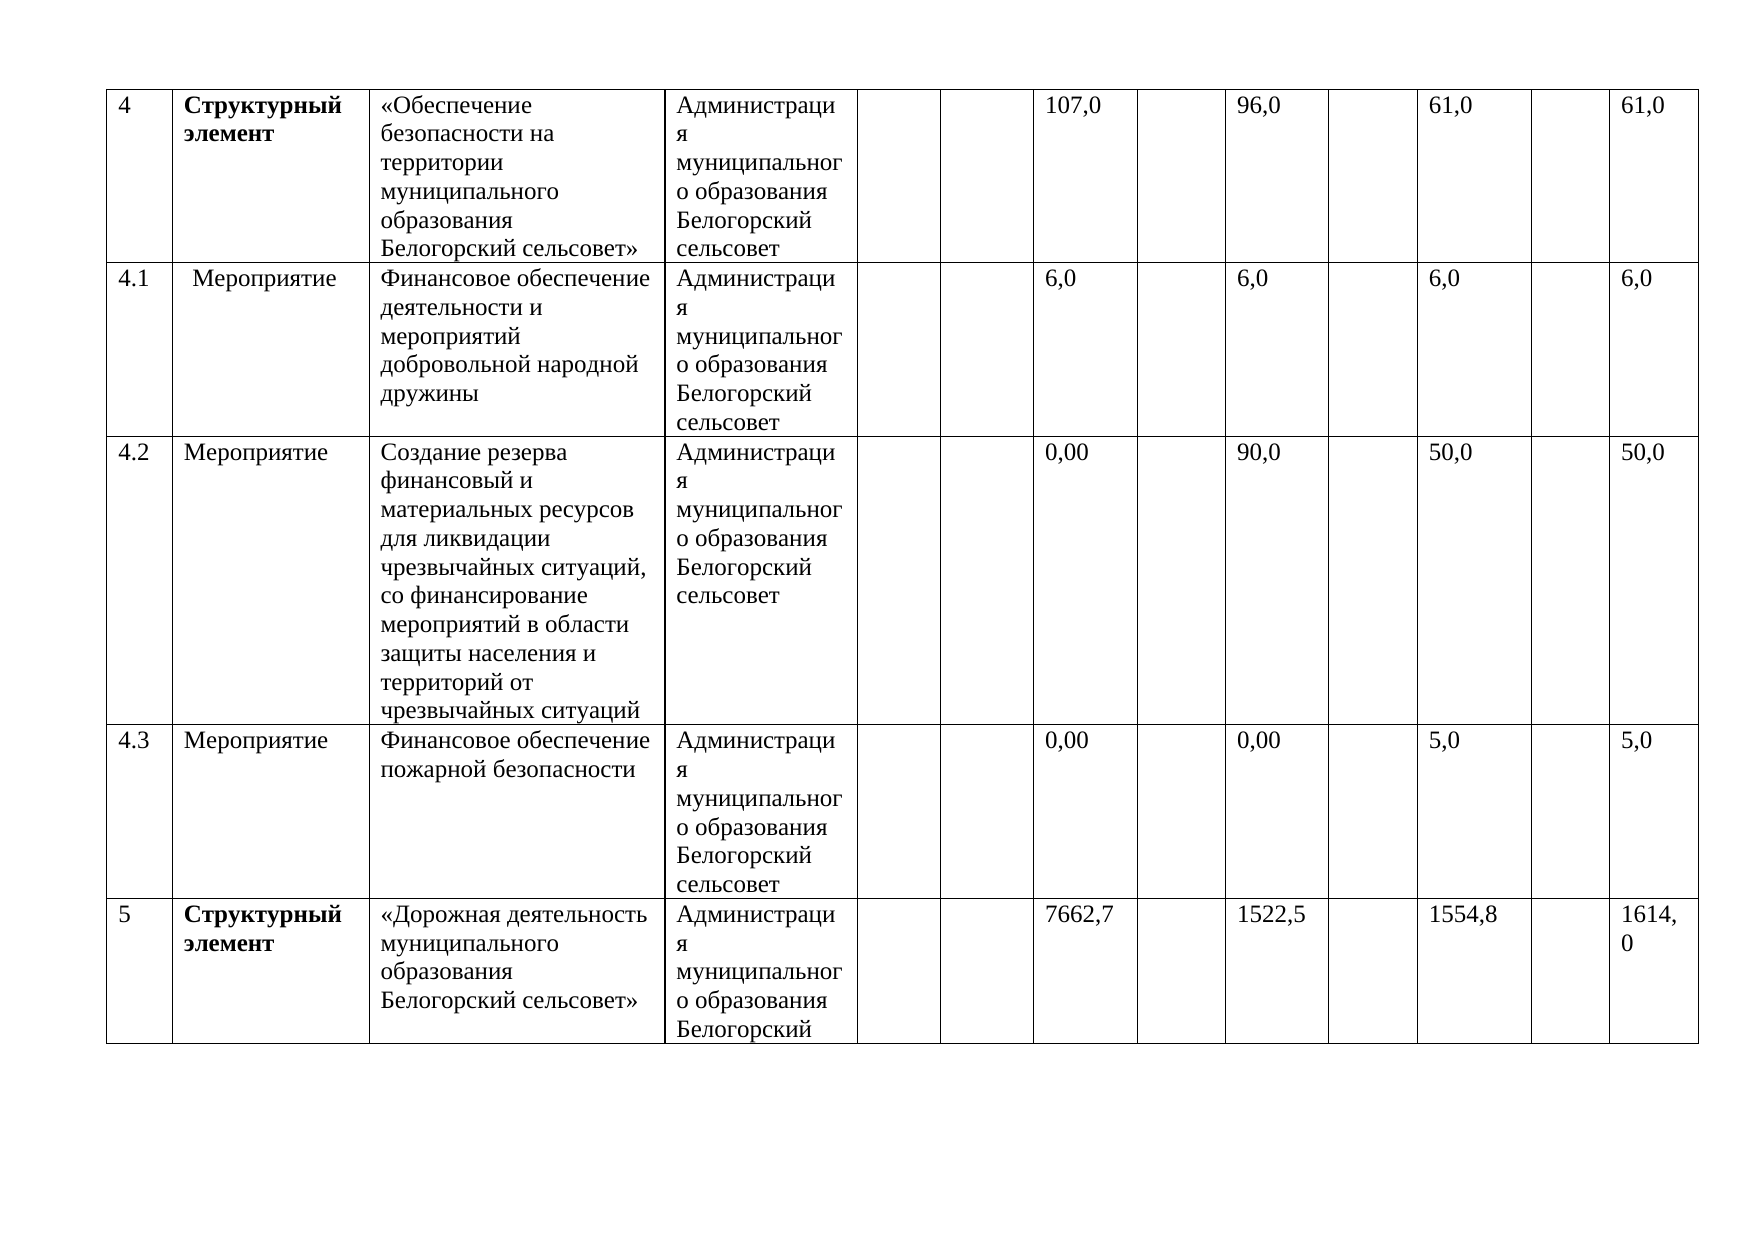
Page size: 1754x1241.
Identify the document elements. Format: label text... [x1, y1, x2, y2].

table_cell Администрация муниципального образования Белогорский сельсовет [666, 263, 857, 436]
table_cell 5,0 [1610, 725, 1698, 898]
table_cell [1138, 90, 1225, 262]
table_cell Мероприятие [173, 437, 369, 724]
table_cell [1329, 263, 1417, 436]
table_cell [370, 899, 664, 1043]
table_cell 1554,8 [1418, 899, 1531, 1043]
table_cell 4.2 [107, 437, 172, 724]
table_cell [666, 899, 857, 1043]
table_cell 107,0 [1034, 90, 1137, 262]
table_cell [1138, 899, 1225, 1043]
table_cell [1138, 437, 1225, 724]
table_cell [1329, 90, 1417, 262]
table_cell Структурный элемент [173, 899, 369, 1043]
table_cell [941, 725, 1033, 898]
table_cell 61,0 [1418, 90, 1531, 262]
table_cell [858, 263, 940, 436]
table_cell [1532, 725, 1609, 898]
table_cell [858, 437, 940, 724]
table_cell [858, 725, 940, 898]
table_cell [941, 899, 1033, 1043]
table_cell 6,0 [1034, 263, 1137, 436]
table_cell Мероприятие [173, 725, 369, 898]
table_cell 0,00 [1034, 437, 1137, 724]
table_cell 1522,5 [1226, 899, 1328, 1043]
table_cell Создание резерва финансовый и материальных ресурсов для ликвидации чрезвычайных ситуаций, со финансирование мероприятий в области защиты населения и территорий от чрезвычайных ситуаций [370, 437, 664, 724]
table_cell 6,0 [1226, 263, 1328, 436]
table_cell [1329, 899, 1417, 1043]
table_cell [858, 90, 940, 262]
table_cell 0,00 [1226, 725, 1328, 898]
table_cell 4.3 [107, 725, 172, 898]
table_cell [1138, 263, 1225, 436]
table_cell 5,0 [1418, 725, 1531, 898]
table_cell [1138, 725, 1225, 898]
table_cell 50,0 [1610, 437, 1698, 724]
table_cell [858, 899, 940, 1043]
table_cell 6,0 [1610, 263, 1698, 436]
table_cell Структурный элемент [173, 90, 369, 262]
table_cell 4 [107, 90, 172, 262]
table_cell [1532, 90, 1609, 262]
table_cell 5 [107, 899, 172, 1043]
table_cell [1329, 725, 1417, 898]
table_cell 7662,7 [1034, 899, 1137, 1043]
table_cell «Обеспечение безопасности на территории муниципального образования Белогорский сельсовет» [370, 90, 664, 262]
table_cell Администрация муниципального образования Белогорский сельсовет [666, 437, 857, 724]
table_cell Администрация муниципального образования Белогорский сельсовет [666, 725, 857, 898]
table_cell [941, 90, 1033, 262]
table_cell [1532, 437, 1609, 724]
table_cell [1532, 263, 1609, 436]
table_cell [941, 263, 1033, 436]
table_cell 90,0 [1226, 437, 1328, 724]
table_cell 0,00 [1034, 725, 1137, 898]
table_cell Финансовое обеспечение пожарной безопасности [370, 725, 664, 898]
table_cell 4.1 [107, 263, 172, 436]
table_cell [1329, 437, 1417, 724]
table_cell [1532, 899, 1609, 1043]
table_cell Финансовое обеспечение деятельности и мероприятий добровольной народной дружины [370, 263, 664, 436]
table_cell [941, 437, 1033, 724]
table_cell 6,0 [1418, 263, 1531, 436]
table_cell 61,0 [1610, 90, 1698, 262]
table_cell Мероприятие [173, 263, 369, 436]
table_cell 1614,0 [1610, 899, 1698, 1043]
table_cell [666, 90, 857, 262]
table_cell 50,0 [1418, 437, 1531, 724]
table_cell 96,0 [1226, 90, 1328, 262]
